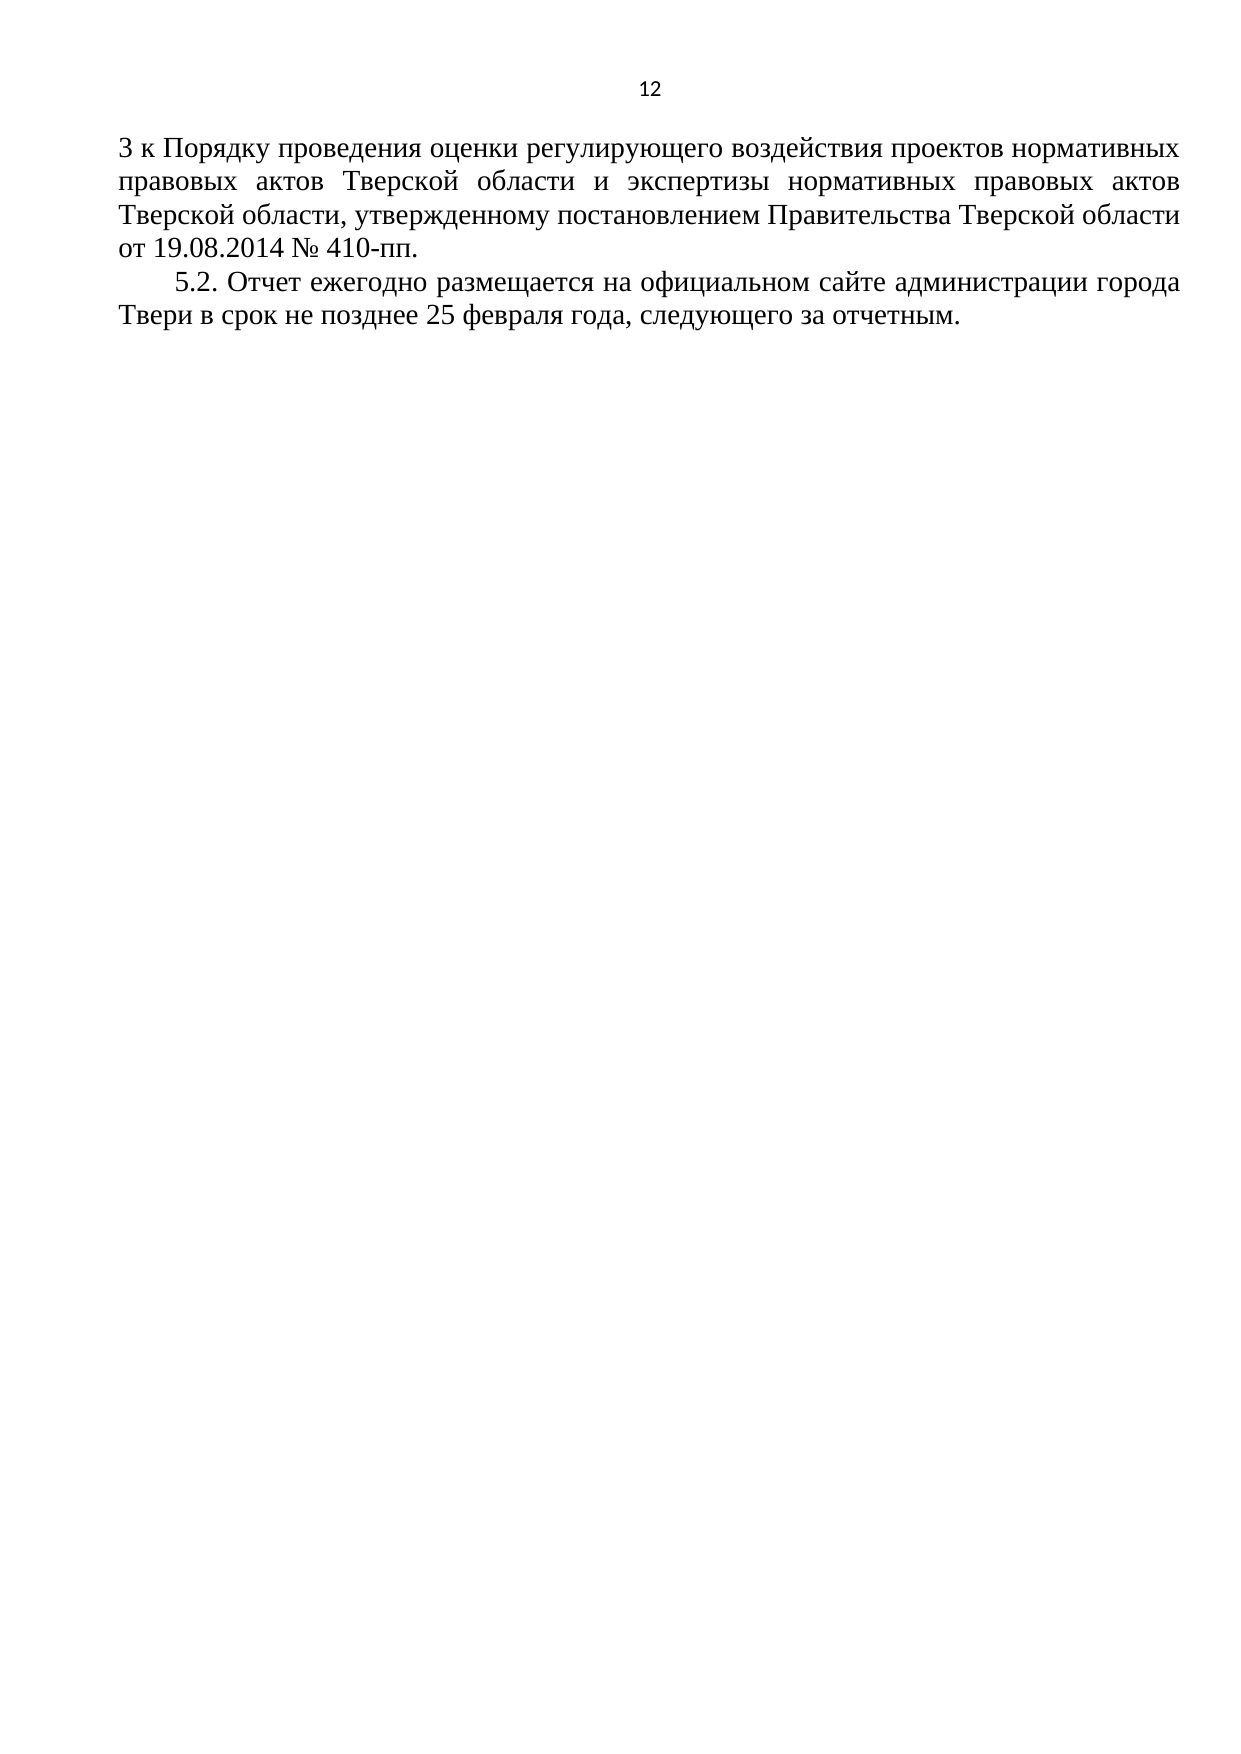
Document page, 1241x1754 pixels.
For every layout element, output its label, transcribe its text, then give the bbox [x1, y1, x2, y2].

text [118, 130, 1181, 264]
text 5.2. Отчет ежегодно размещается на официальном сайте администрации города Твери в срок не позднее 25 февраля года, следующего за отчетным. [118, 264, 1181, 331]
